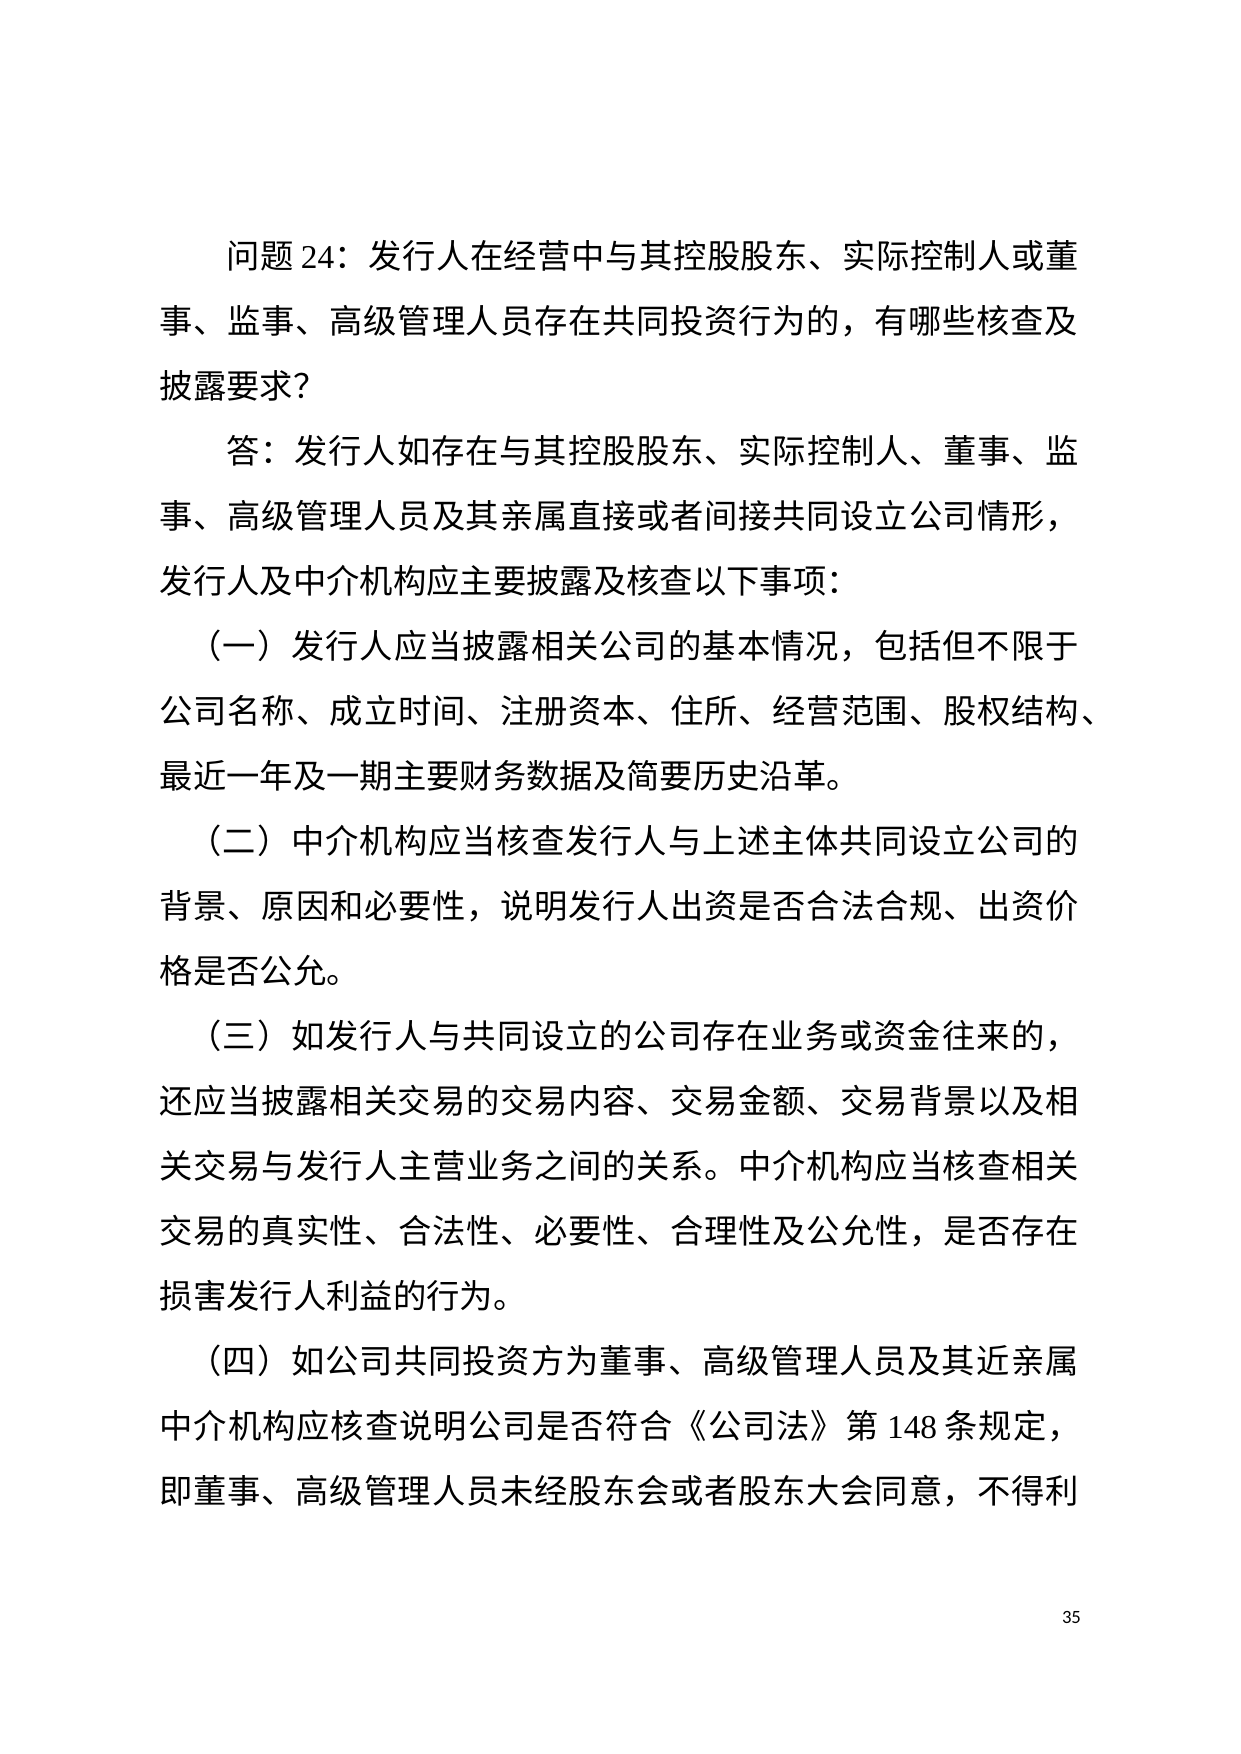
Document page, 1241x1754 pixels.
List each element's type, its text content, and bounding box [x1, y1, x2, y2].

text （二）中介机构应当核查发行人与上述主体共同设立公司的背景、原因和必要性，说明发行人出资是否合法合规、出资价格是否公允。 [159, 806, 1081, 1001]
text 答：发行人如存在与其控股股东、实际控制人、董事、监事、高级管理人员及其亲属直接或者间接共同设立公司情形，发行人及中介机构应主要披露及核查以下事项： [159, 416, 1081, 611]
text （一）发行人应当披露相关公司的基本情况，包括但不限于公司名称、成立时间、注册资本、住所、经营范围、股权结构、最近一年及一期主要财务数据及简要历史沿革。 [159, 611, 1081, 806]
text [159, 1326, 1081, 1521]
text （三）如发行人与共同设立的公司存在业务或资金往来的，还应当披露相关交易的交易内容、交易金额、交易背景以及相关交易与发行人主营业务之间的关系。中介机构应当核查相关交易的真实性、合法性、必要性、合理性及公允性，是否存在损害发行人利益的行为。 [159, 1001, 1081, 1326]
subtitle 问题24：发行人在经营中与其控股股东、实际控制人或董事、监事、高级管理人员存在共同投资行为的，有哪些核查及披露要求？ [159, 221, 1081, 416]
